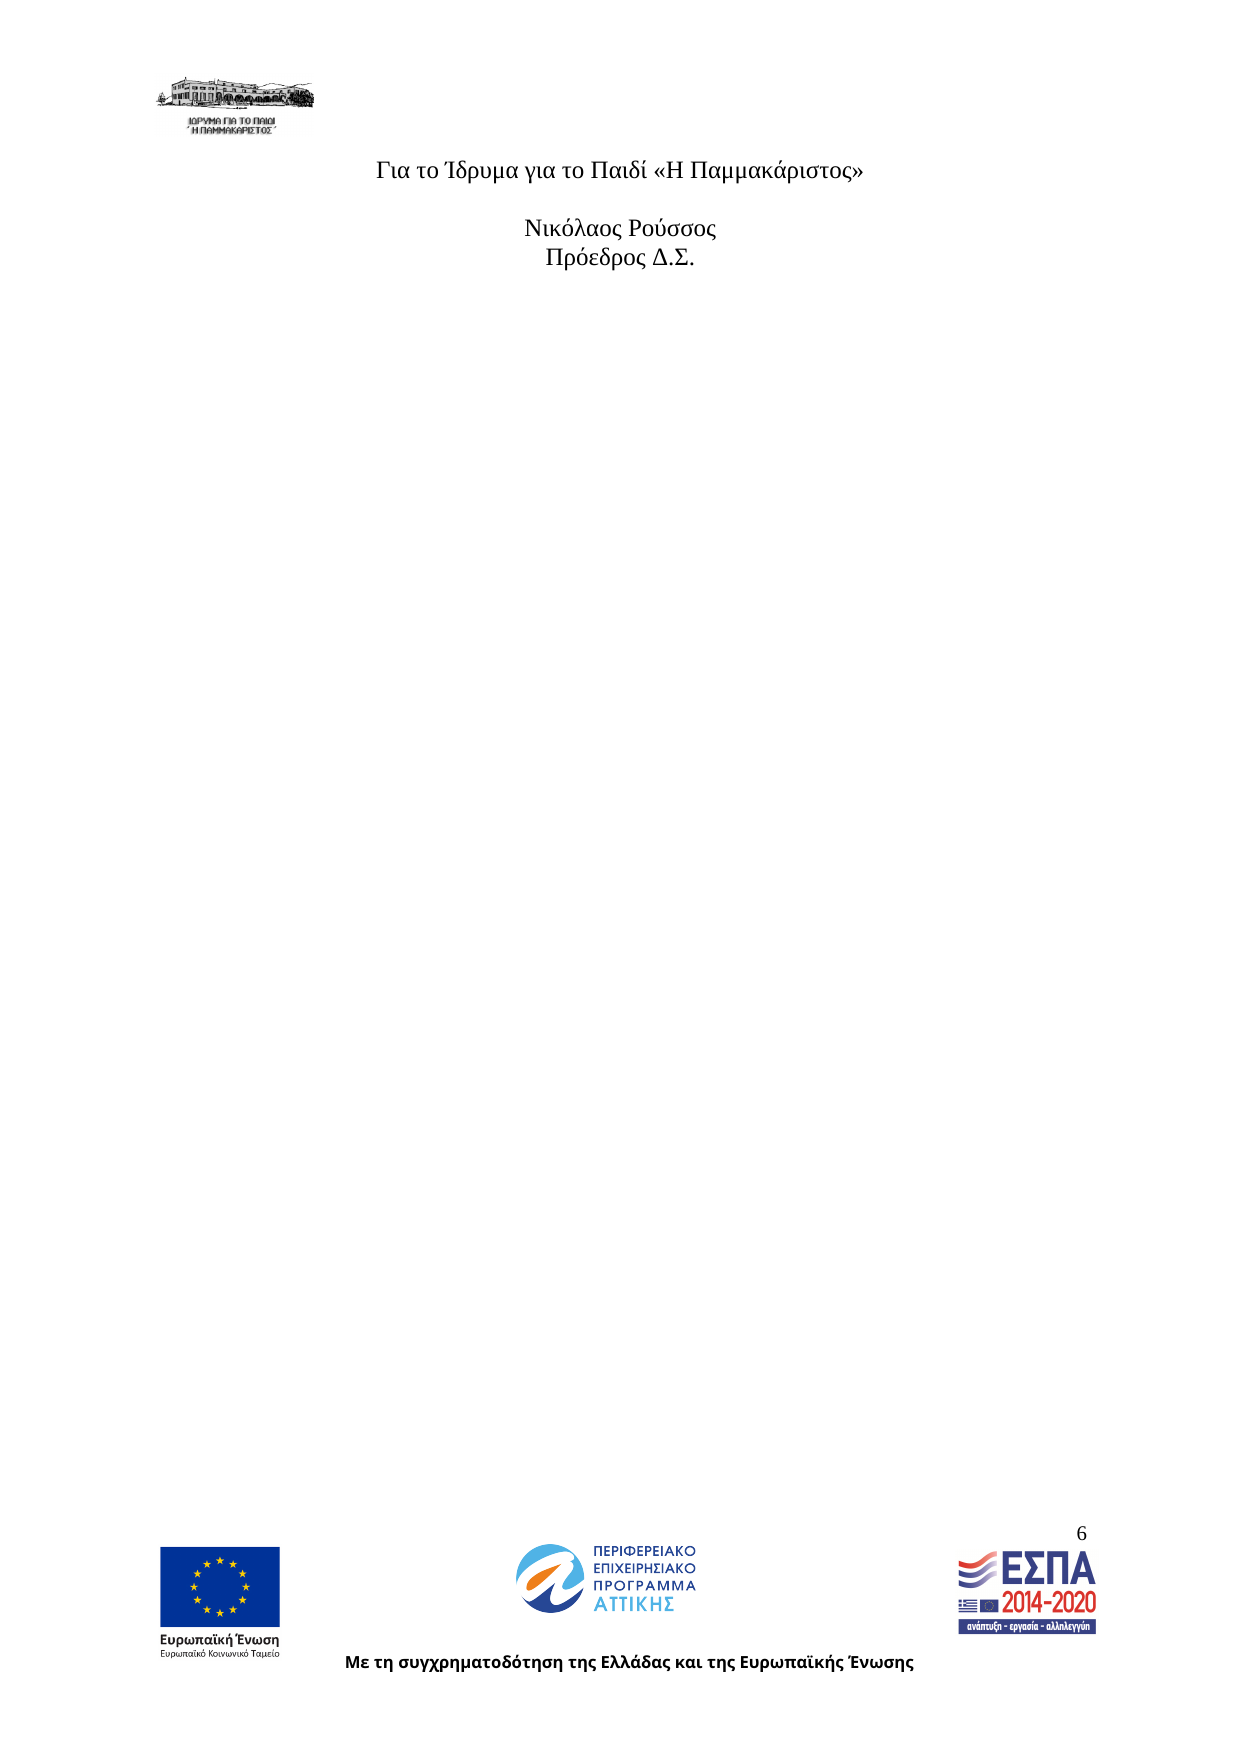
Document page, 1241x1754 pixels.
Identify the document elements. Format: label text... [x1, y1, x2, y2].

text Για το Ίδρυμα για το Παιδί «Η Παμμακάριστος» [153, 156, 1087, 184]
picture [153, 73, 315, 137]
picture [158, 1544, 282, 1661]
text Νικόλαος Ρούσσος [153, 213, 1087, 242]
picture [955, 1549, 1099, 1636]
picture [516, 1544, 696, 1613]
text Πρόεδρος Δ.Σ. [153, 242, 1087, 271]
